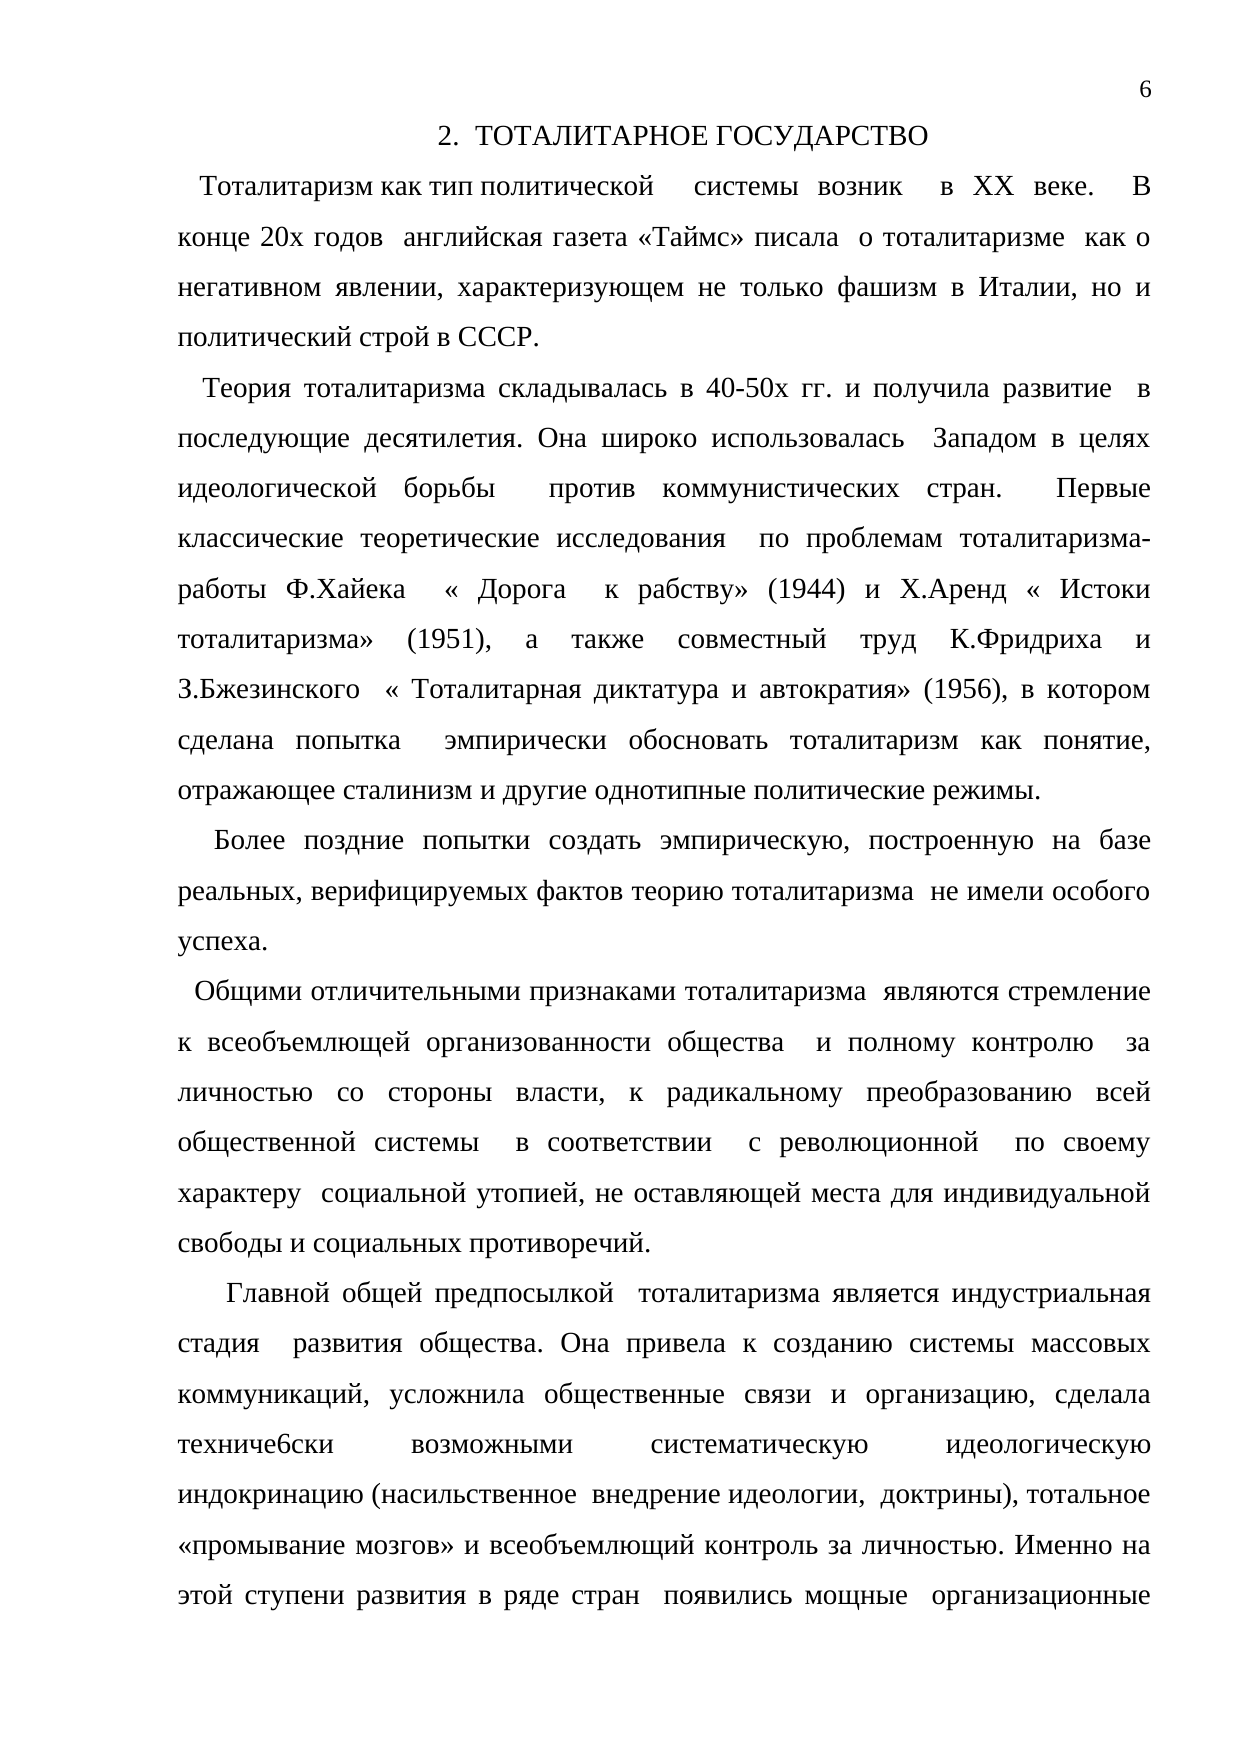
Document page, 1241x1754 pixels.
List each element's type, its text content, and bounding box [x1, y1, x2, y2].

text Тоталитаризм как тип политической системы возник в ХХ веке. В конце 20х годов английская газета «Таймс» писала о тоталитаризме как о негативном явлении, характеризующем не только фашизм в Италии, но и политический строй в СССР. [177, 168, 1152, 353]
text Общими отличительными признаками тоталитаризма являются стремление к всеобъемлющей организованности общества и полному контролю за личностью со стороны власти, к радикальному преобразованию всей общественной системы в соответствии с революционной по своему характеру социальной утопией, не оставляющей места для индивидуальной свободы и социальных противоречий. [177, 973, 1152, 1258]
text Теория тоталитаризма складывалась в 40-50х гг. и получила развитие в последующие десятилетия. Она широко использовалась Западом в целях идеологической борьбы против коммунистических стран. Первые классические теоретические исследования по проблемам тоталитаризма- работы Ф.Хайека « Дорога к рабству» (1944) и Х.Аренд « Истоки тоталитаризма» (1951), а также совместный труд К.Фридриха и З.Бжезинского « Тоталитарная диктатура и автократия» (1956), в котором сделана попытка эмпирически обосновать тоталитаризм как понятие, отражающее сталинизм и другие однотипные политические режимы. [177, 370, 1152, 806]
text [177, 1275, 1152, 1611]
list ТОТАЛИТАРНОЕ ГОСУДАРСТВО [215, 118, 1152, 152]
text Более поздние попытки создать эмпирическую, построенную на базе реальных, верифицируемых фактов теорию тоталитаризма не имели особого успеха. [177, 822, 1152, 957]
